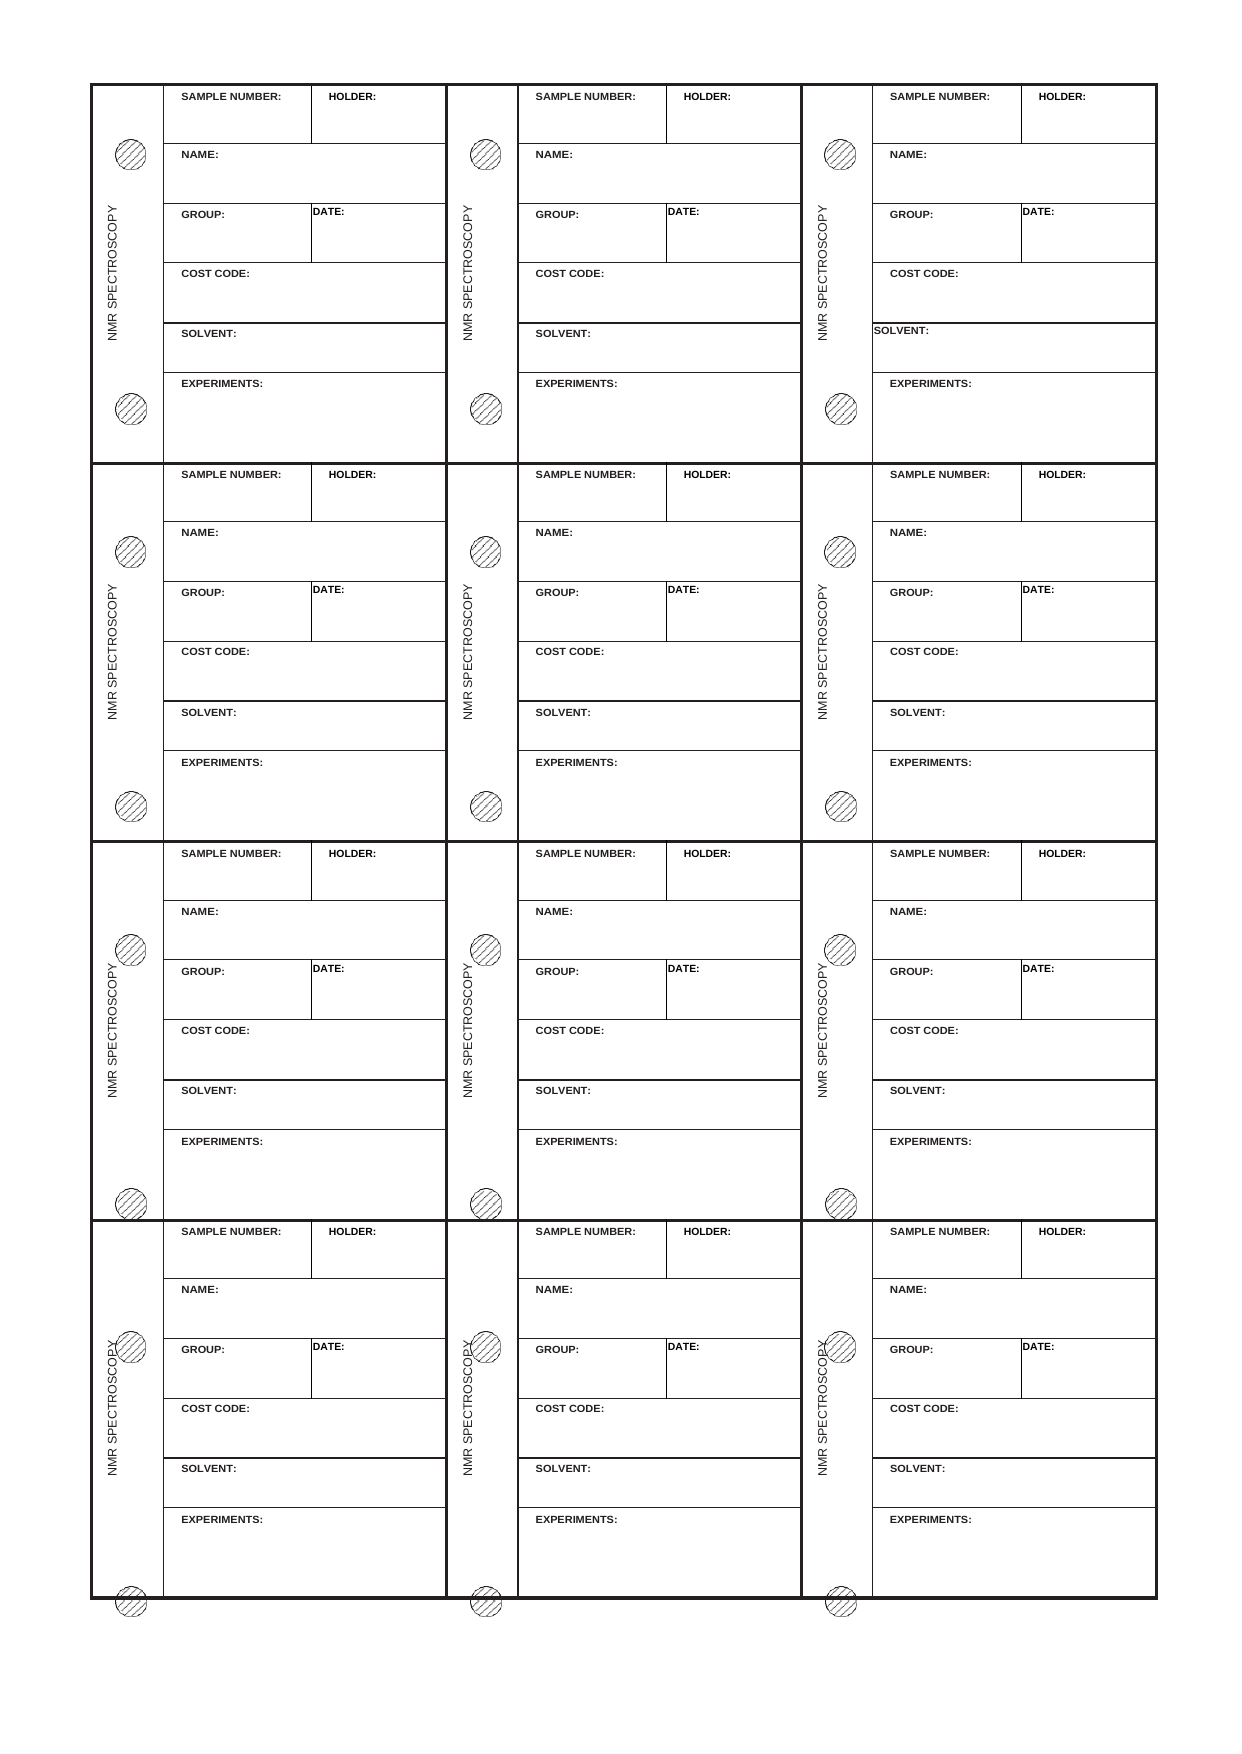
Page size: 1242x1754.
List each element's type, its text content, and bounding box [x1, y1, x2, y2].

table_header HOLDER: [312, 86, 445, 142]
table_cell GROUP: [873, 1339, 1021, 1398]
table_header SAMPLE NUMBER: [873, 86, 1021, 142]
table_cell GROUP: [164, 1339, 311, 1398]
table_cell COST CODE: [519, 1020, 800, 1079]
picture [825, 1600, 857, 1617]
table_header NMR SPECTROSCOPY [93, 86, 163, 462]
table_cell EXPERIMENTS: [519, 373, 800, 462]
table_cell NMR SPECTROSCOPY [448, 1222, 517, 1596]
table_cell NAME: [519, 522, 800, 581]
table_cell SOLVENT: [164, 324, 445, 372]
table_cell SAMPLE NUMBER: [519, 465, 666, 521]
table_cell SAMPLE NUMBER: [519, 843, 666, 899]
table_cell GROUP: [873, 960, 1021, 1019]
table_cell COST CODE: [873, 1399, 1155, 1457]
table_cell GROUP: [164, 960, 311, 1019]
table_cell NAME: [519, 144, 800, 202]
table_cell NMR SPECTROSCOPY [93, 1222, 163, 1596]
table_cell EXPERIMENTS: [164, 373, 445, 462]
table_cell GROUP: [164, 582, 311, 641]
table_cell SAMPLE NUMBER: [873, 843, 1021, 899]
table_cell DATE: [312, 1339, 445, 1398]
table_cell SAMPLE NUMBER: [164, 843, 311, 899]
table_cell NAME: [164, 522, 445, 581]
table_cell HOLDER: [1022, 843, 1155, 899]
table_cell SOLVENT: [873, 1081, 1155, 1129]
table_cell NMR SPECTROSCOPY [803, 1222, 872, 1596]
table_cell COST CODE: [519, 1399, 800, 1457]
table_header NMR SPECTROSCOPY [448, 86, 517, 462]
table_cell EXPERIMENTS: [164, 751, 445, 840]
table_cell GROUP: [519, 1339, 666, 1398]
table_cell SOLVENT: [519, 1459, 800, 1507]
table_cell COST CODE: [873, 263, 1155, 322]
table_cell DATE: [312, 204, 445, 262]
table_header SAMPLE NUMBER: [164, 86, 311, 142]
table_cell GROUP: [873, 582, 1021, 641]
table_header HOLDER: [667, 86, 800, 142]
table_cell NAME: [873, 144, 1155, 202]
table_cell EXPERIMENTS: [164, 1508, 445, 1596]
table_cell NMR SPECTROSCOPY [448, 843, 517, 1218]
table_cell SAMPLE NUMBER: [164, 1222, 311, 1278]
table_cell DATE: [312, 960, 445, 1019]
table_cell COST CODE: [164, 263, 445, 322]
table_cell COST CODE: [164, 642, 445, 700]
table_cell EXPERIMENTS: [519, 1508, 800, 1596]
table_cell GROUP: [164, 204, 311, 262]
table_cell EXPERIMENTS: [873, 373, 1155, 462]
table_cell NMR SPECTROSCOPY [803, 843, 872, 1218]
table_header SAMPLE NUMBER: [519, 86, 666, 142]
table_cell NAME: [873, 1279, 1155, 1338]
table_cell SOLVENT: [873, 702, 1155, 750]
table_cell EXPERIMENTS: [873, 1130, 1155, 1218]
table_cell HOLDER: [667, 465, 800, 521]
table_cell COST CODE: [164, 1399, 445, 1457]
table_cell GROUP: [873, 204, 1021, 262]
table_cell SOLVENT: [164, 1081, 445, 1129]
table_cell NMR SPECTROSCOPY [93, 843, 163, 1218]
table_cell COST CODE: [164, 1020, 445, 1079]
table_cell COST CODE: [873, 1020, 1155, 1079]
table_header NMR SPECTROSCOPY [803, 86, 872, 462]
table_cell NAME: [164, 1279, 445, 1338]
table_cell DATE: [667, 1339, 800, 1398]
table_cell NAME: [164, 144, 445, 202]
table_cell NMR SPECTROSCOPY [93, 465, 163, 840]
table_cell HOLDER: [1022, 1222, 1155, 1278]
table_cell HOLDER: [312, 843, 445, 899]
table_cell NMR SPECTROSCOPY [803, 465, 872, 840]
table_cell GROUP: [519, 204, 666, 262]
table_cell DATE: [1022, 582, 1155, 641]
table_cell NAME: [164, 901, 445, 959]
table_cell NAME: [873, 901, 1155, 959]
table_cell COST CODE: [519, 642, 800, 700]
table_cell NAME: [873, 522, 1155, 581]
table_cell DATE: [667, 582, 800, 641]
table_cell HOLDER: [667, 1222, 800, 1278]
table_cell HOLDER: [1022, 465, 1155, 521]
table_cell EXPERIMENTS: [873, 1508, 1155, 1596]
table_cell DATE: [1022, 1339, 1155, 1398]
table_cell SOLVENT: [873, 1459, 1155, 1507]
table_cell SAMPLE NUMBER: [164, 465, 311, 521]
table_cell SOLVENT: [519, 1081, 800, 1129]
table_cell GROUP: [519, 960, 666, 1019]
table_cell HOLDER: [312, 465, 445, 521]
table_cell DATE: [667, 204, 800, 262]
table_cell NAME: [519, 901, 800, 959]
table_cell HOLDER: [667, 843, 800, 899]
table_cell HOLDER: [312, 1222, 445, 1278]
table_cell EXPERIMENTS: [519, 1130, 800, 1218]
table_cell EXPERIMENTS: [164, 1130, 445, 1218]
table_cell SOLVENT: [519, 324, 800, 372]
picture [470, 1600, 502, 1617]
table_cell COST CODE: [519, 263, 800, 322]
table_header HOLDER: [1022, 86, 1155, 142]
table_cell NAME: [519, 1279, 800, 1338]
table_cell DATE: [1022, 204, 1155, 262]
table_cell COST CODE: [873, 642, 1155, 700]
table_cell EXPERIMENTS: [873, 751, 1155, 840]
table_cell SOLVENT: [164, 1459, 445, 1507]
table_cell DATE: [312, 582, 445, 641]
table_cell SOLVENT: [519, 702, 800, 750]
table_cell DATE: [1022, 960, 1155, 1019]
table_cell SOLVENT: [873, 324, 1155, 372]
table_cell SOLVENT: [164, 702, 445, 750]
table_cell DATE: [667, 960, 800, 1019]
table_cell SAMPLE NUMBER: [873, 465, 1021, 521]
table_cell EXPERIMENTS: [519, 751, 800, 840]
table_cell SAMPLE NUMBER: [519, 1222, 666, 1278]
picture [115, 1600, 147, 1617]
table_cell SAMPLE NUMBER: [873, 1222, 1021, 1278]
table_cell GROUP: [519, 582, 666, 641]
table_cell NMR SPECTROSCOPY [448, 465, 517, 840]
